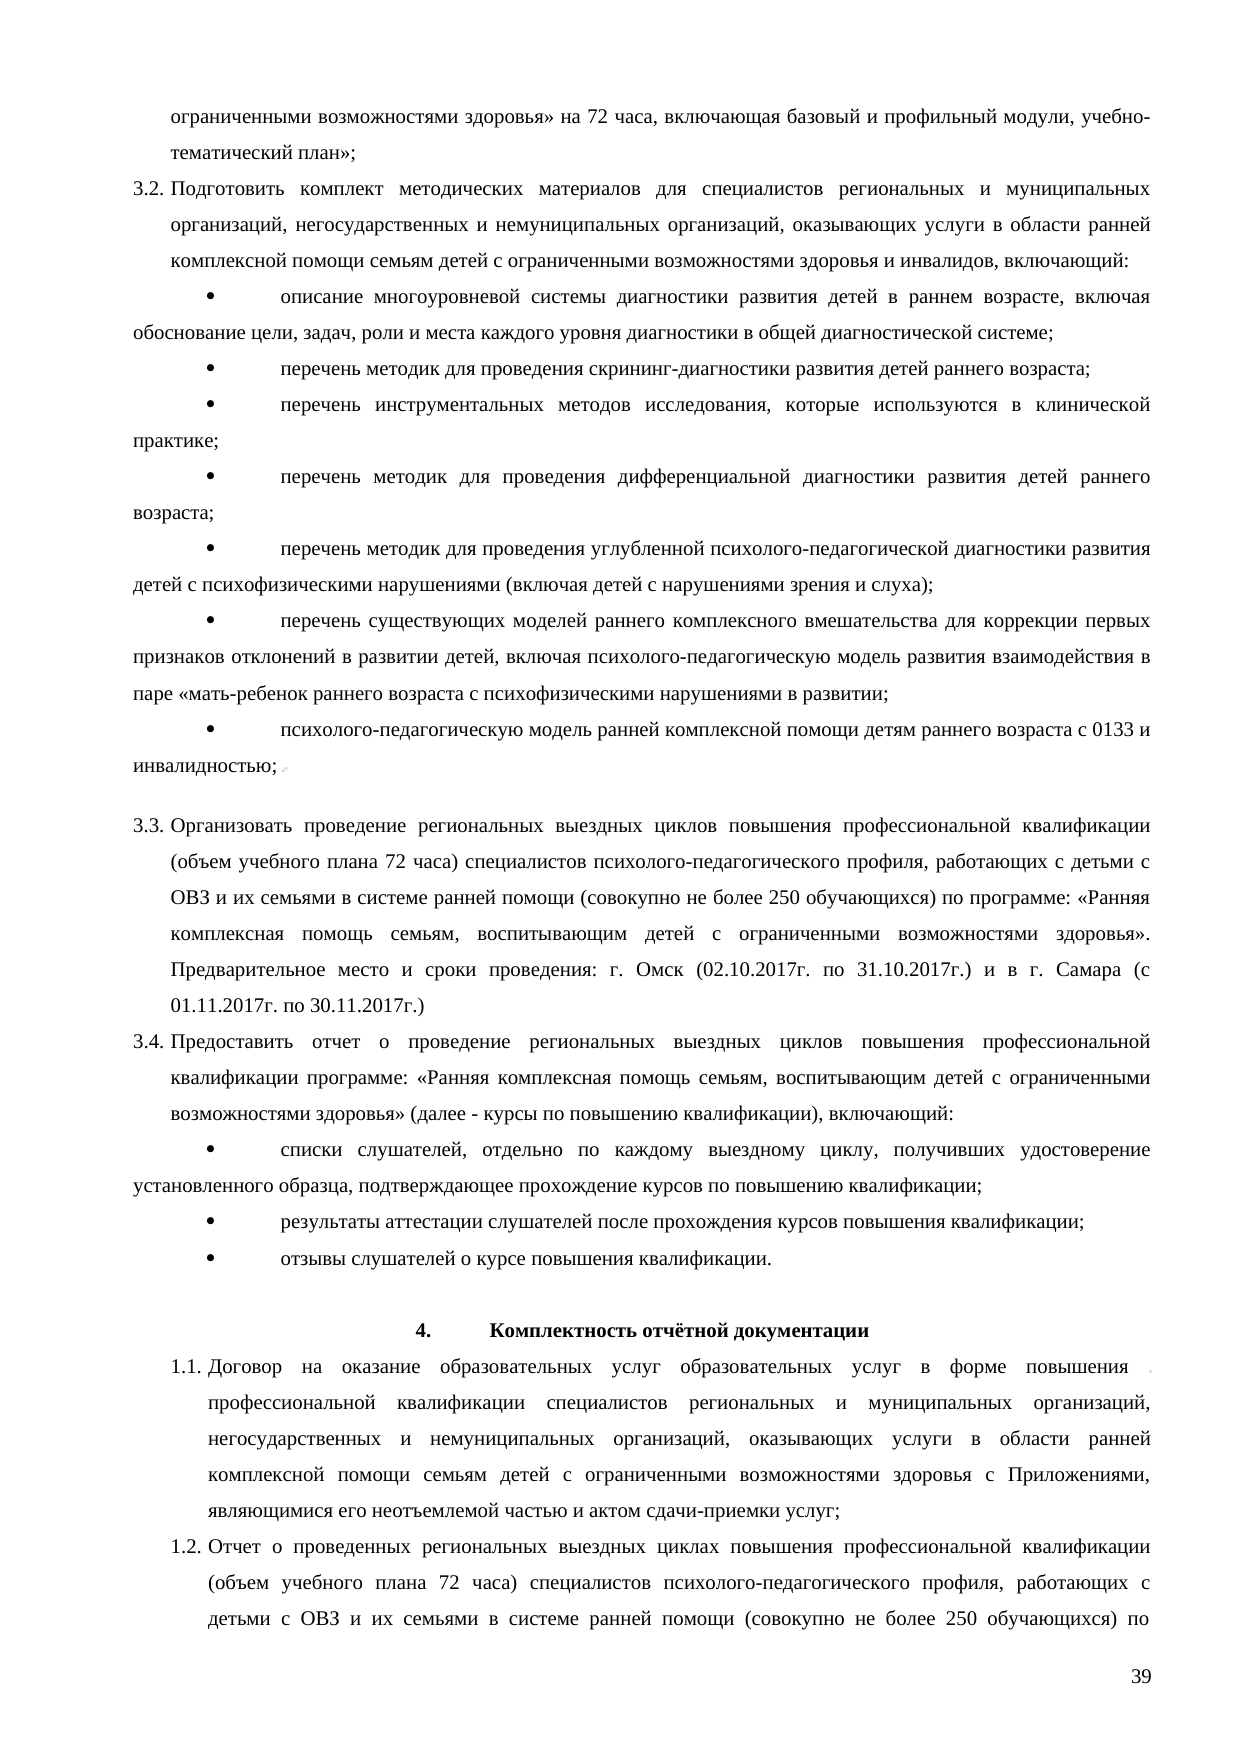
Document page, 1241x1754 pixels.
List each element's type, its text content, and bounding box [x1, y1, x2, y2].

list Подготовить комплект методических материалов для специалистов региональных и муниципальных организаций, негосударственных и немуниципальных организаций, оказывающих услуги в области ранней комплексной помощи семьям детей с ограниченными возможностями здоровья и инвалидов, включающий: [133, 176, 1152, 272]
list перечень существующих моделей раннего комплексного вмешательства для коррекции первых признаков отклонений в развитии детей, включая психолого-педагогическую модель развития взаимодействия в паре «мать-ребенок раннего возраста с психофизическими нарушениями в развитии; [133, 608, 1152, 704]
list перечень инструментальных методов исследования, которые используются в клинической практике; [133, 392, 1152, 452]
list Организовать проведение региональных выездных циклов повышения профессиональной квалификации (объем учебного плана 72 часа) специалистов психолого-педагогического профиля, работающих с детьми с ОВЗ и их семьями в системе ранней помощи (совокупно не более 250 обучающихся) по программе: «Ранняя комплексная помощь семьям, воспитывающим детей с ограниченными возможностями здоровья». Предварительное место и сроки проведения: г. Омск (02.10.2017г. по 31.10.2017г.) и в г. Самара (с 01.11.2017г. по 30.11.2017г.) [133, 813, 1152, 1017]
list отзывы слушателей о курсе повышения квалификации. [133, 1245, 1152, 1269]
list Предоставить отчет о проведение региональных выездных циклов повышения профессиональной квалификации программе: «Ранняя комплексная помощь семьям, воспитывающим детей с ограниченными возможностями здоровья» (далее - курсы по повышению квалификации), включающий: [133, 1029, 1152, 1125]
list списки слушателей, отдельно по каждому выездному циклу, получивших удостоверение установленного образца, подтверждающее прохождение курсов по повышению квалификации; [133, 1137, 1152, 1197]
list перечень методик для проведения дифференциальной диагностики развития детей раннего возраста; [133, 464, 1152, 524]
list перечень методик для проведения углубленной психолого-педагогической диагностики развития детей с психофизическими нарушениями (включая детей с нарушениями зрения и слуха); [133, 536, 1152, 596]
list Договор на оказание образовательных услуг образовательных услуг в форме повышения профессиональной квалификации специалистов региональных и муниципальных организаций, негосударственных и немуниципальных организаций, оказывающих услуги в области ранней комплексной помощи семьям детей с ограниченными возможностями здоровья с Приложениями, являющимися его неотъемлемой частью и актом сдачи-приемки услуг; [170, 1353, 1152, 1522]
list психолого-педагогическую модель ранней комплексной помощи детям раннего возраста с 0133 и инвалидностью; [133, 716, 1152, 777]
list результаты аттестации слушателей после прохождения курсов повышения квалификации; [133, 1209, 1152, 1233]
list описание многоуровневой системы диагностики развития детей в раннем возрасте, включая обоснование цели, задач, роли и места каждого уровня диагностики в общей диагностической системе; [133, 284, 1152, 344]
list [170, 1534, 1152, 1630]
list перечень методик для проведения скрининг-диагностики развития детей раннего возраста; [133, 356, 1152, 380]
list Комплектность отчётной документации [133, 1317, 1152, 1342]
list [133, 104, 1152, 164]
